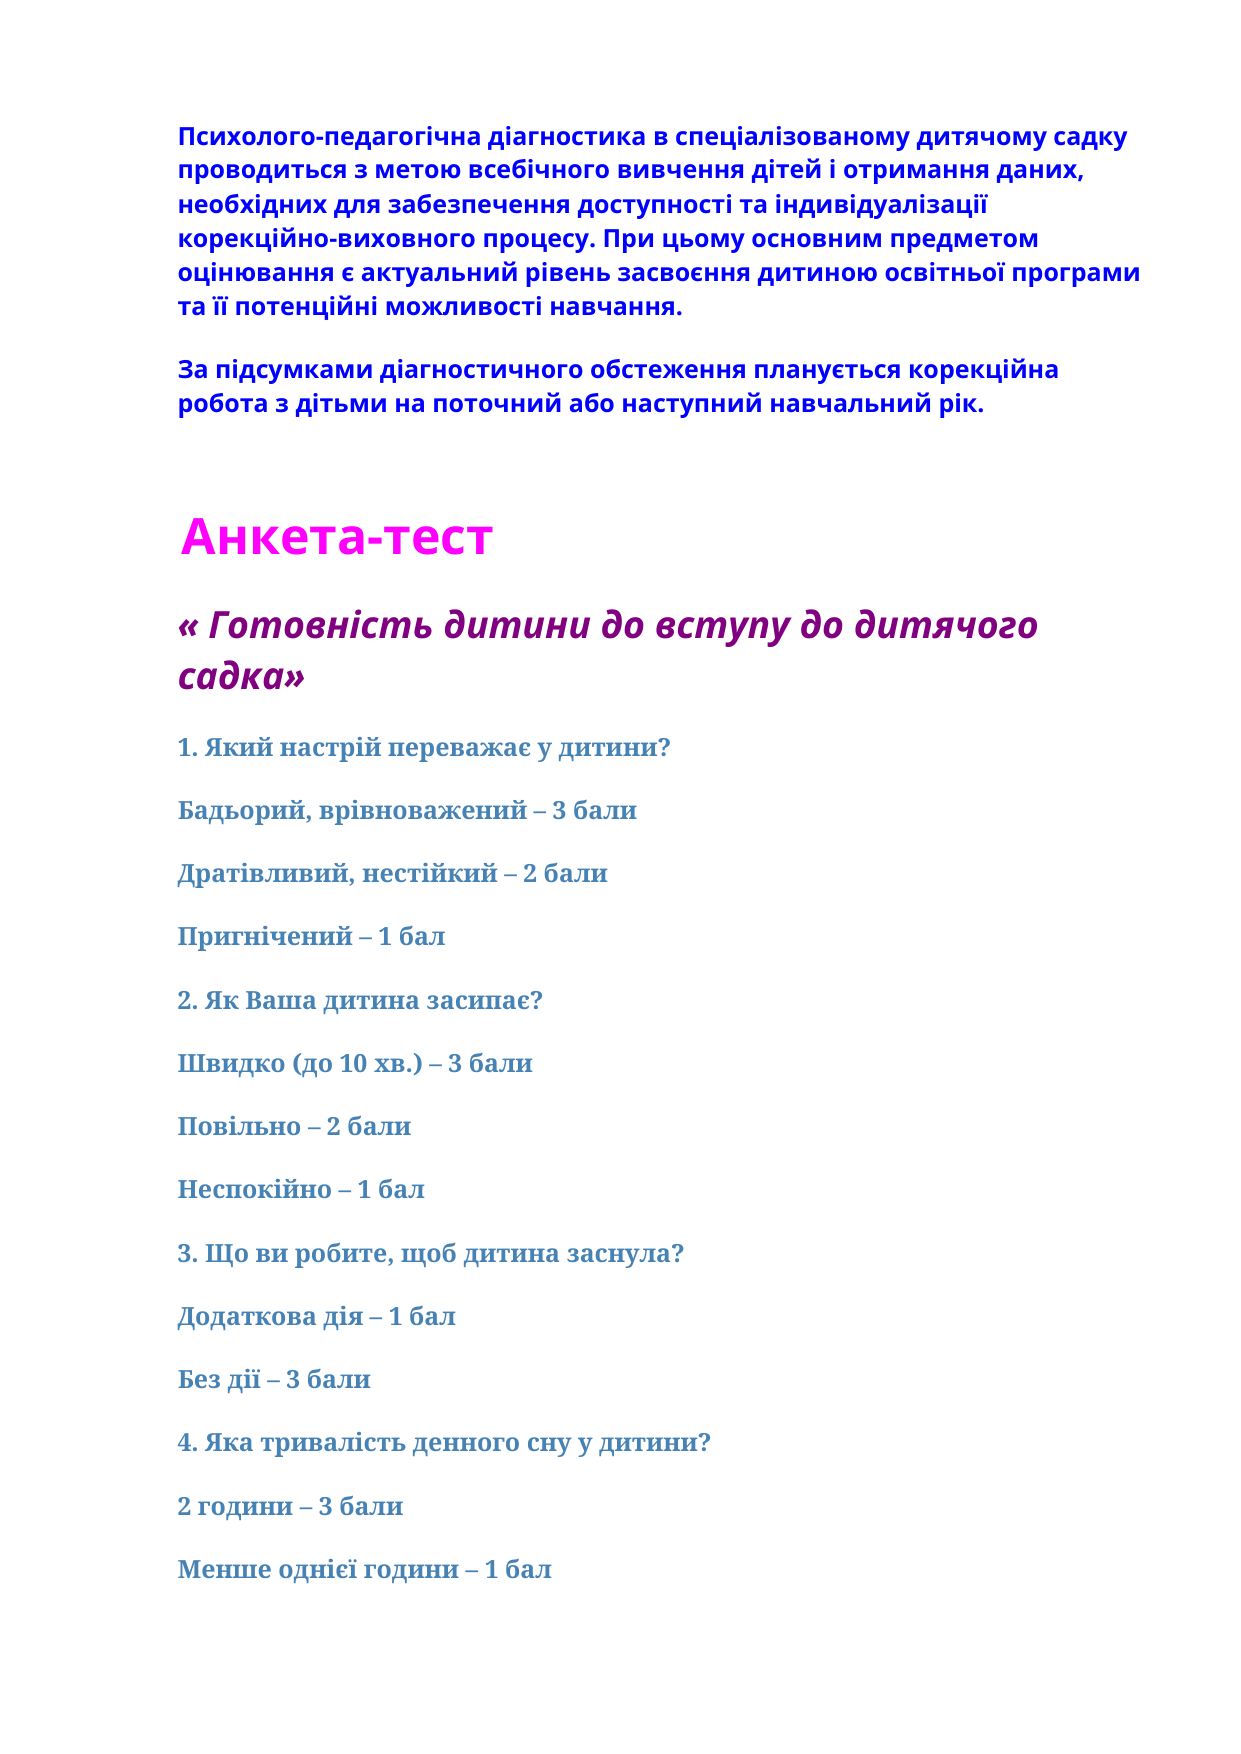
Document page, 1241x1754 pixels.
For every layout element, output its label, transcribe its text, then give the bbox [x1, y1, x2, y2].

text Менше однієї години – 1 бал [177, 1551, 1152, 1585]
text Неспокійно – 1 бал [177, 1172, 1152, 1206]
text 3. Що ви робите, щоб дитина заснула? [177, 1235, 1152, 1269]
text Дратівливий, нестійкий – 2 бали [177, 856, 1152, 890]
text Додаткова дія – 1 бал [177, 1298, 1152, 1332]
text Бадьорий, врівноважений – 3 бали [177, 793, 1152, 827]
text 2. Як Ваша дитина засипає? [177, 982, 1152, 1016]
text « Готовність дитини до вступу до дитячого садка» [177, 598, 1152, 700]
text Анкета-тест [177, 501, 1152, 569]
text 1. Який настрій переважає у дитини? [177, 729, 1152, 763]
text За підсумками діагностичного обстеження планується корекційна робота з дітьми на поточний або наступний навчальний рік. [177, 352, 1152, 420]
text Пригнічений – 1 бал [177, 919, 1152, 953]
text 4. Яка тривалість денного сну у дитини? [177, 1425, 1152, 1459]
text Повільно – 2 бали [177, 1109, 1152, 1143]
text Без дії – 3 бали [177, 1362, 1152, 1396]
text 2 години – 3 бали [177, 1488, 1152, 1522]
text Психолого-педагогічна діагностика в спеціалізованому дитячому садку проводиться з метою всебічного вивчення дітей і отримання даних, необхідних для забезпечення доступності та індивідуалізації корекційно-виховного процесу. При цьому основним предметом оцінювання є актуальний рівень засвоєння дитиною освітньої програми та її потенційні можливості навчання. [177, 118, 1152, 322]
text Швидко (до 10 хв.) – 3 бали [177, 1046, 1152, 1079]
